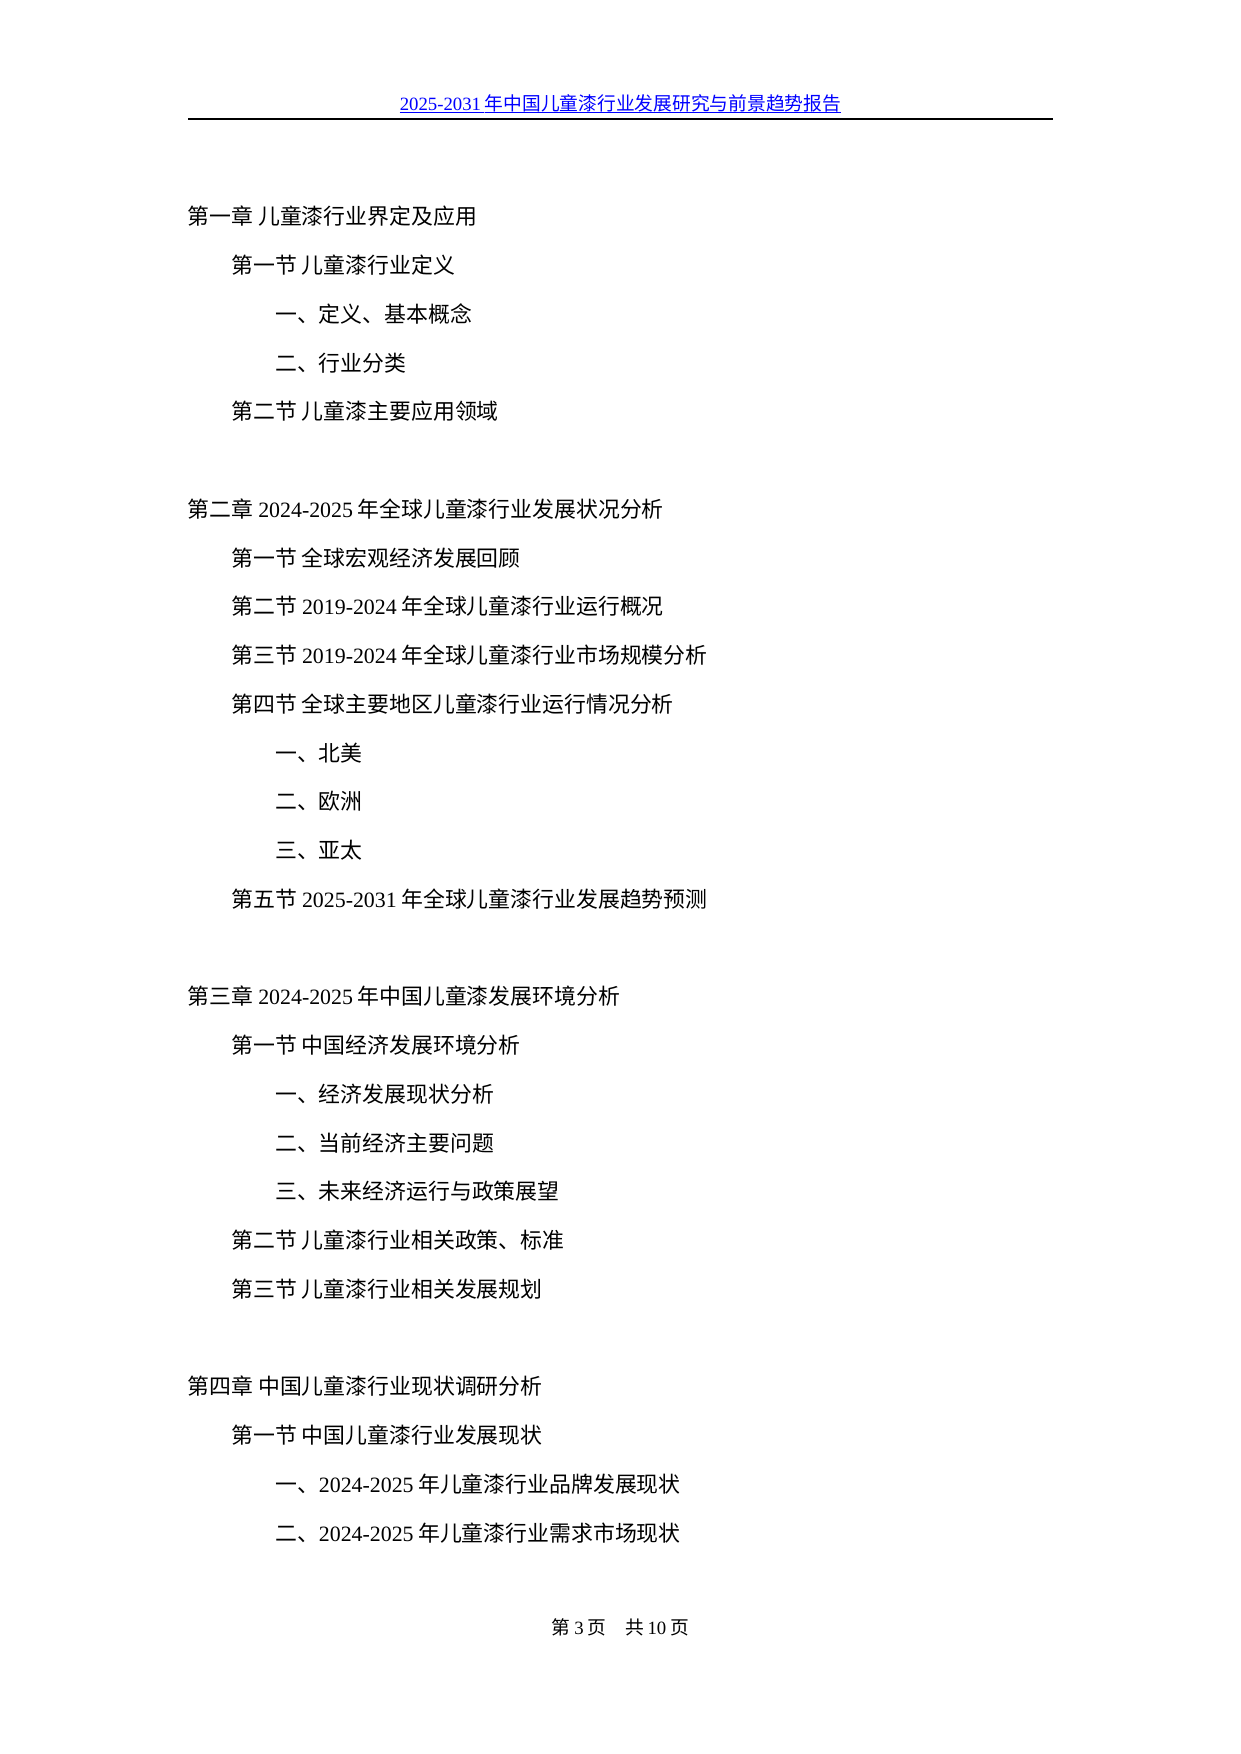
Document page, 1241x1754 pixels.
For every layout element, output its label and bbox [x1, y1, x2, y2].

text [187, 150, 1053, 1548]
